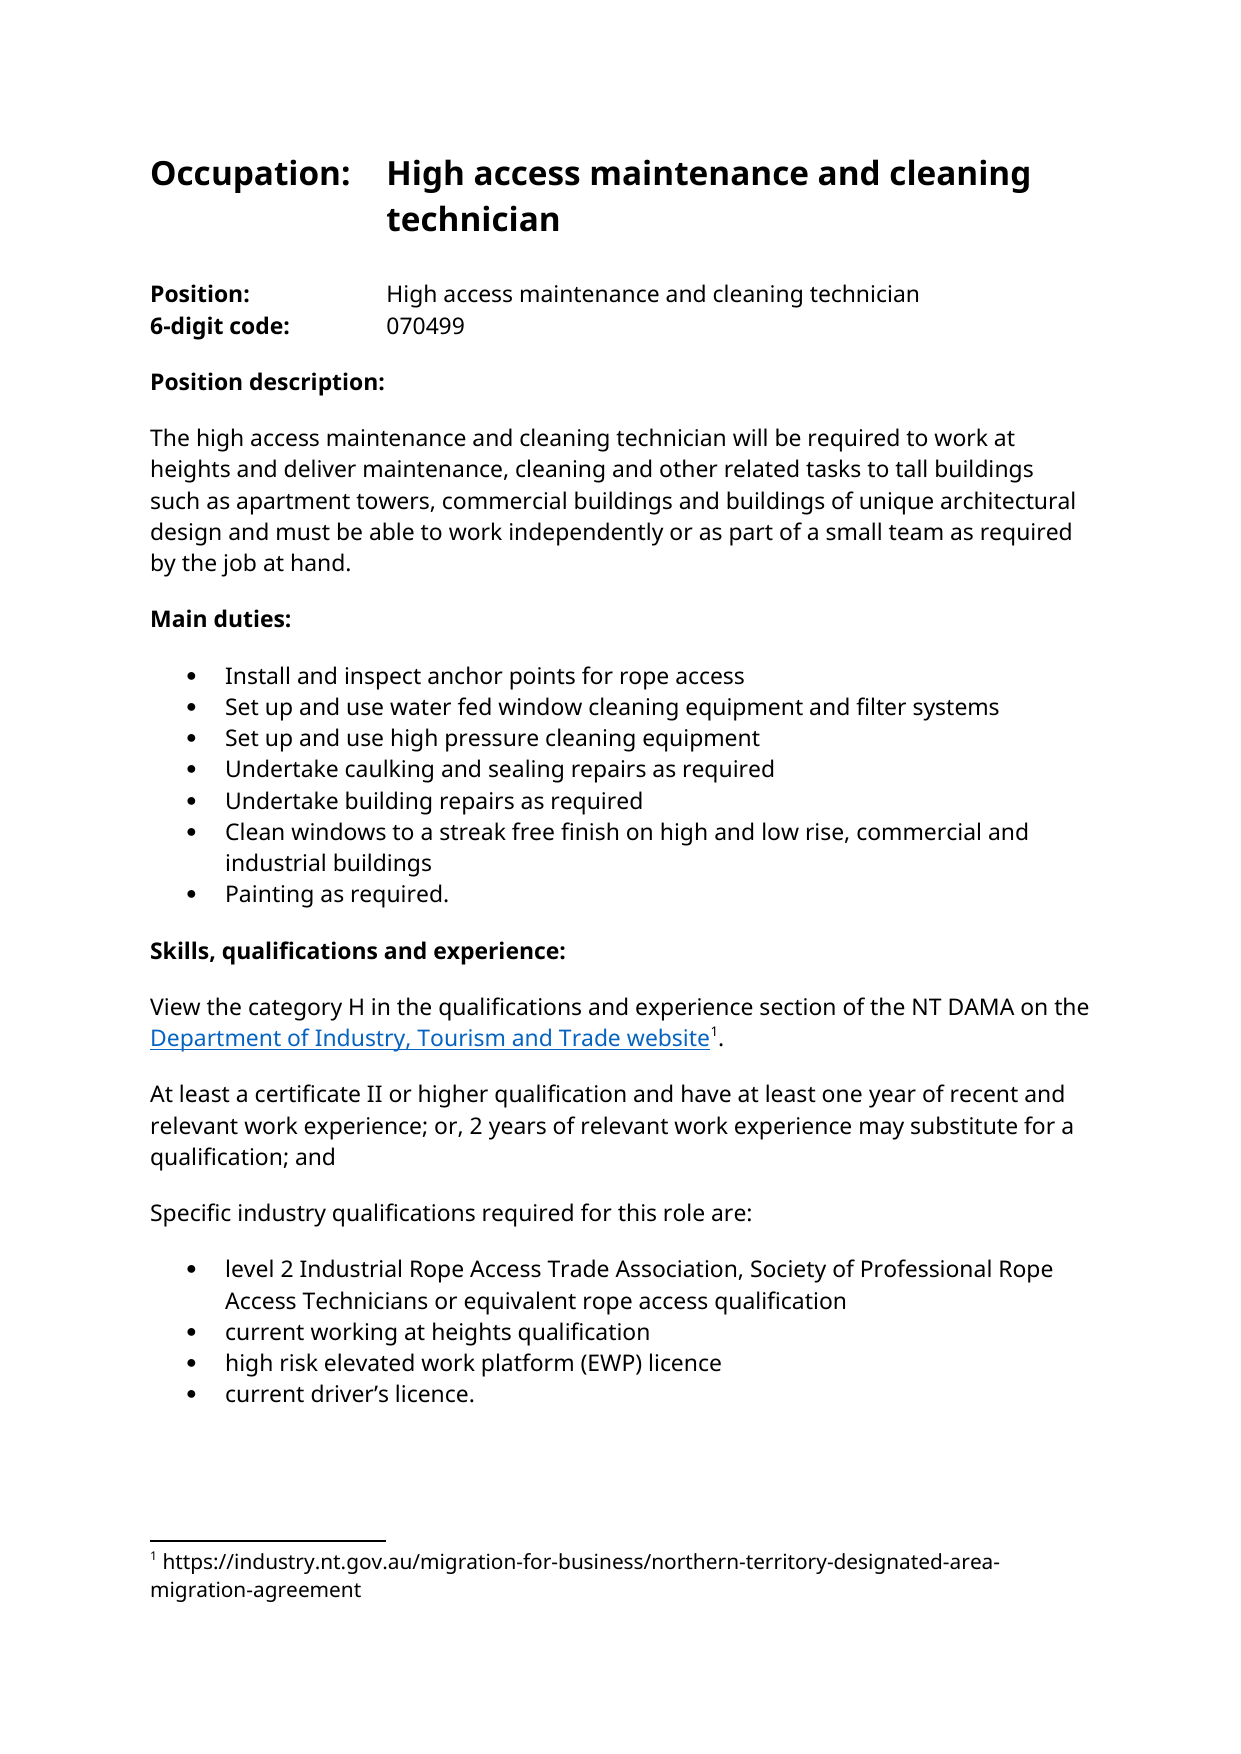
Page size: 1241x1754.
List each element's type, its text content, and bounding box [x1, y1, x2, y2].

subtitle Occupation: High access maintenance and cleaning technician [150, 150, 1090, 241]
text Specific industry qualifications required for this role are: [150, 1197, 1090, 1228]
list current working at heights qualification [187, 1316, 1090, 1347]
list Install and inspect anchor points for rope access [187, 659, 1090, 691]
list current driver’s licence. [187, 1378, 1090, 1409]
text Position: High access maintenance and cleaning technician 6-digit code: 070499 [150, 278, 1090, 341]
text Position description: [150, 366, 1090, 397]
text At least a certificate II or higher qualification and have at least one year of recent and relevant work experience; or, 2 years of relevant work experience may substitute for a qualification; and [150, 1078, 1090, 1172]
list Painting as required. [187, 878, 1090, 909]
text Main duties: [150, 603, 1090, 634]
list high risk elevated work platform (EWP) licence [187, 1347, 1090, 1378]
list level 2 Industrial Rope Access Trade Association, Society of Professional Rope Access Technicians or equivalent rope access qualification [187, 1253, 1090, 1316]
list Set up and use water fed window cleaning equipment and filter systems [187, 691, 1090, 722]
list Undertake caulking and sealing repairs as required [187, 753, 1090, 784]
text Skills, qualifications and experience: [150, 934, 1090, 966]
list Set up and use high pressure cleaning equipment [187, 722, 1090, 753]
text View the category H in the qualifications and experience section of the NT DAMA on the Department of Industry, Tourism and Trade website. [150, 991, 1090, 1053]
text The high access maintenance and cleaning technician will be required to work at heights and deliver maintenance, cleaning and other related tasks to tall buildings such as apartment towers, commercial buildings and buildings of unique architectural design and must be able to work independently or as part of a small team as required by the job at hand. [150, 422, 1090, 578]
list Undertake building repairs as required [187, 784, 1090, 816]
list Clean windows to a streak free finish on high and low rise, commercial and industrial buildings [187, 816, 1090, 878]
